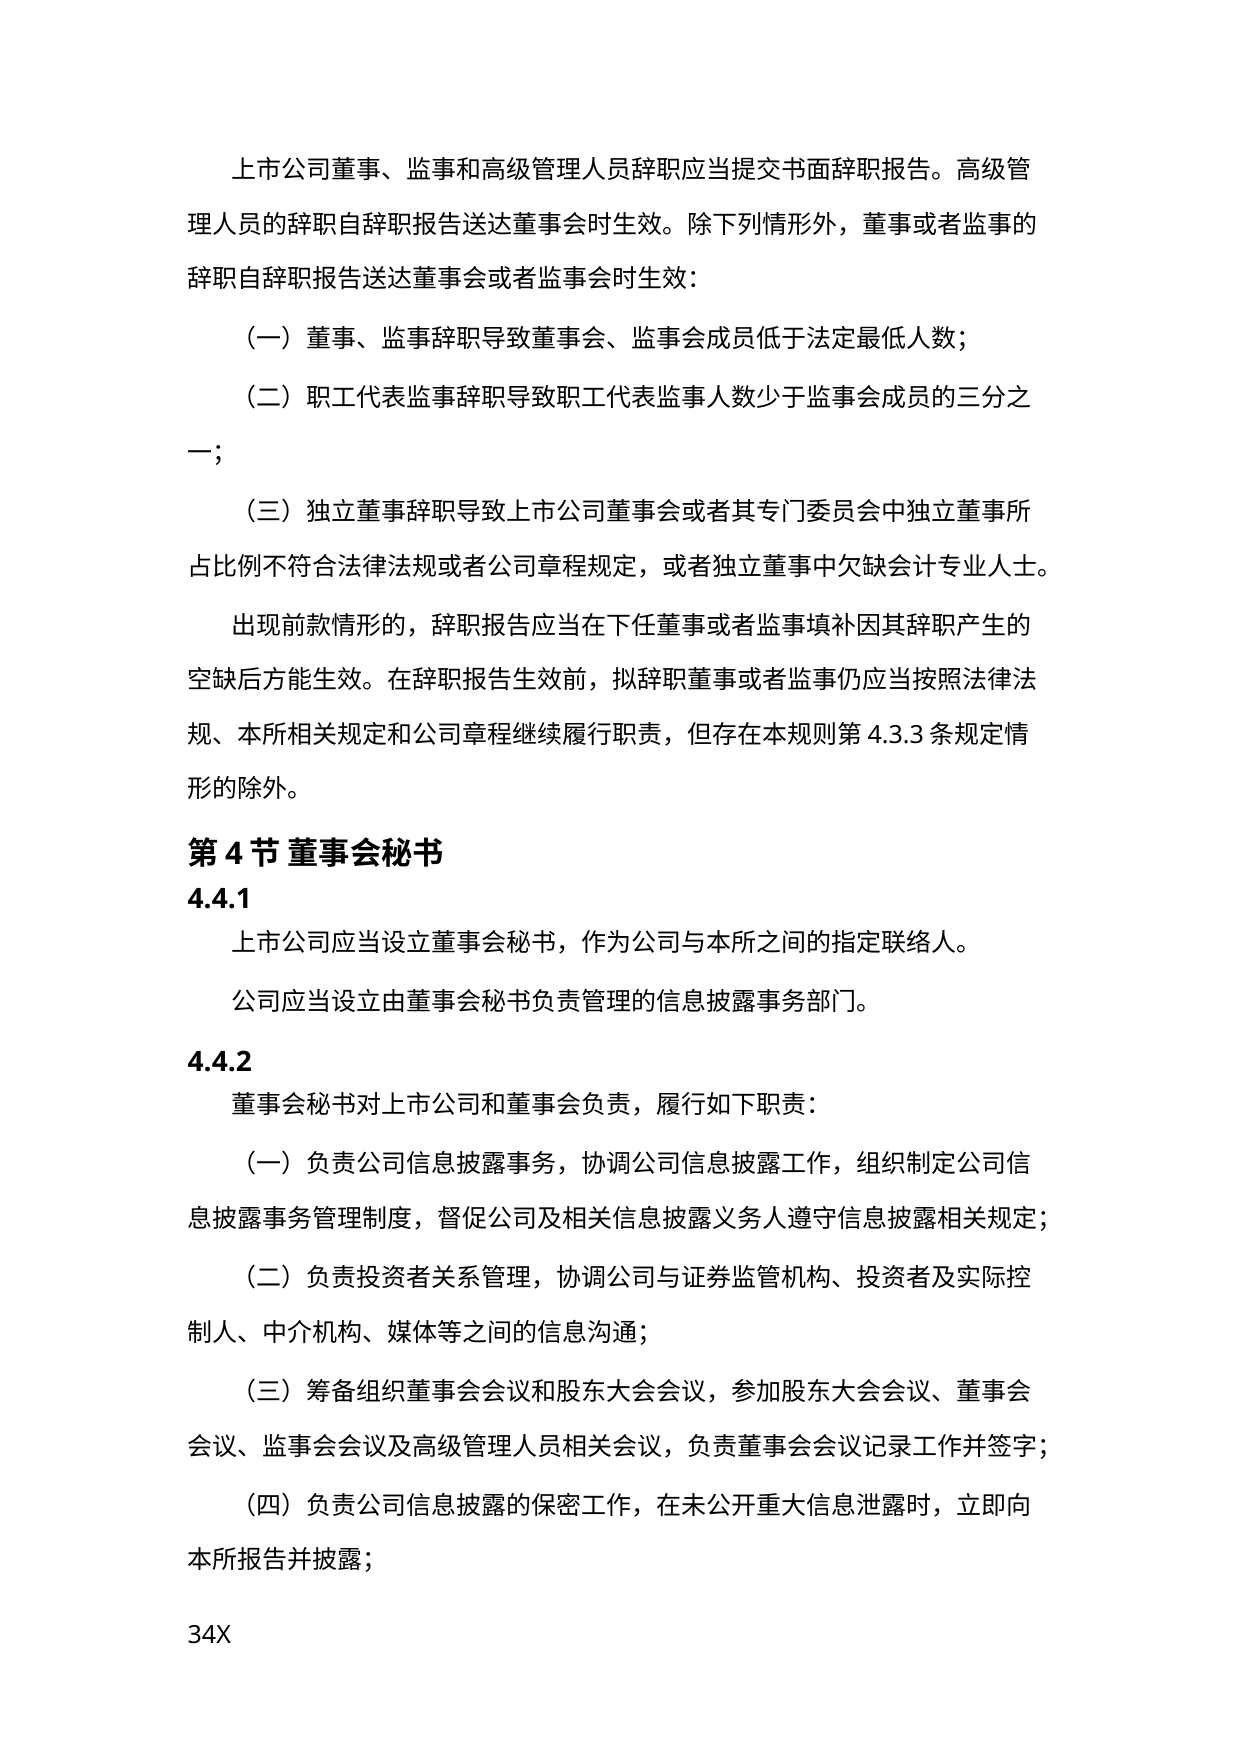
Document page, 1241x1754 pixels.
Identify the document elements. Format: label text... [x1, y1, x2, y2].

text （一）董事、监事辞职导致董事会、监事会成员低于法定最低人数； [187, 318, 1053, 354]
text （三）独立董事辞职导致上市公司董事会或者其专门委员会中独立董事所占比例不符合法律法规或者公司章程规定，或者独立董事中欠缺会计专业人士。 [187, 492, 1053, 582]
text （三）筹备组织董事会会议和股东大会会议，参加股东大会会议、董事会会议、监事会会议及高级管理人员相关会议，负责董事会会议记录工作并签字； [187, 1372, 1053, 1462]
text （四）负责公司信息披露的保密工作，在未公开重大信息泄露时，立即向本所报告并披露； [187, 1485, 1053, 1576]
text 上市公司董事、监事和高级管理人员辞职应当提交书面辞职报告。高级管理人员的辞职自辞职报告送达董事会时生效。除下列情形外，董事或者监事的辞职自辞职报告送达董事会或者监事会时生效： [187, 150, 1053, 295]
text （二）负责投资者关系管理，协调公司与证券监管机构、投资者及实际控制人、中介机构、媒体等之间的信息沟通； [187, 1258, 1053, 1348]
text 出现前款情形的，辞职报告应当在下任董事或者监事填补因其辞职产生的空缺后方能生效。在辞职报告生效前，拟辞职董事或者监事仍应当按照法律法规、本所相关规定和公司章程继续履行职责，但存在本规则第4.3.3条规定情形的除外。 [187, 605, 1053, 805]
text 董事会秘书对上市公司和董事会负责，履行如下职责： [187, 1084, 1053, 1121]
text （一）负责公司信息披露事务，协调公司信息披露工作，组织制定公司信息披露事务管理制度，督促公司及相关信息披露义务人遵守信息披露相关规定； [187, 1144, 1053, 1234]
subtitle 4.4.2 [187, 1041, 1053, 1079]
text 上市公司应当设立董事会秘书，作为公司与本所之间的指定联络人。 [187, 922, 1053, 958]
subtitle 4.4.1 [187, 878, 1053, 917]
text 公司应当设立由董事会秘书负责管理的信息披露事务部门。 [187, 981, 1053, 1018]
text （二）职工代表监事辞职导致职工代表监事人数少于监事会成员的三分之一； [187, 378, 1053, 468]
subtitle 第4节 董事会秘书 [187, 828, 1053, 873]
